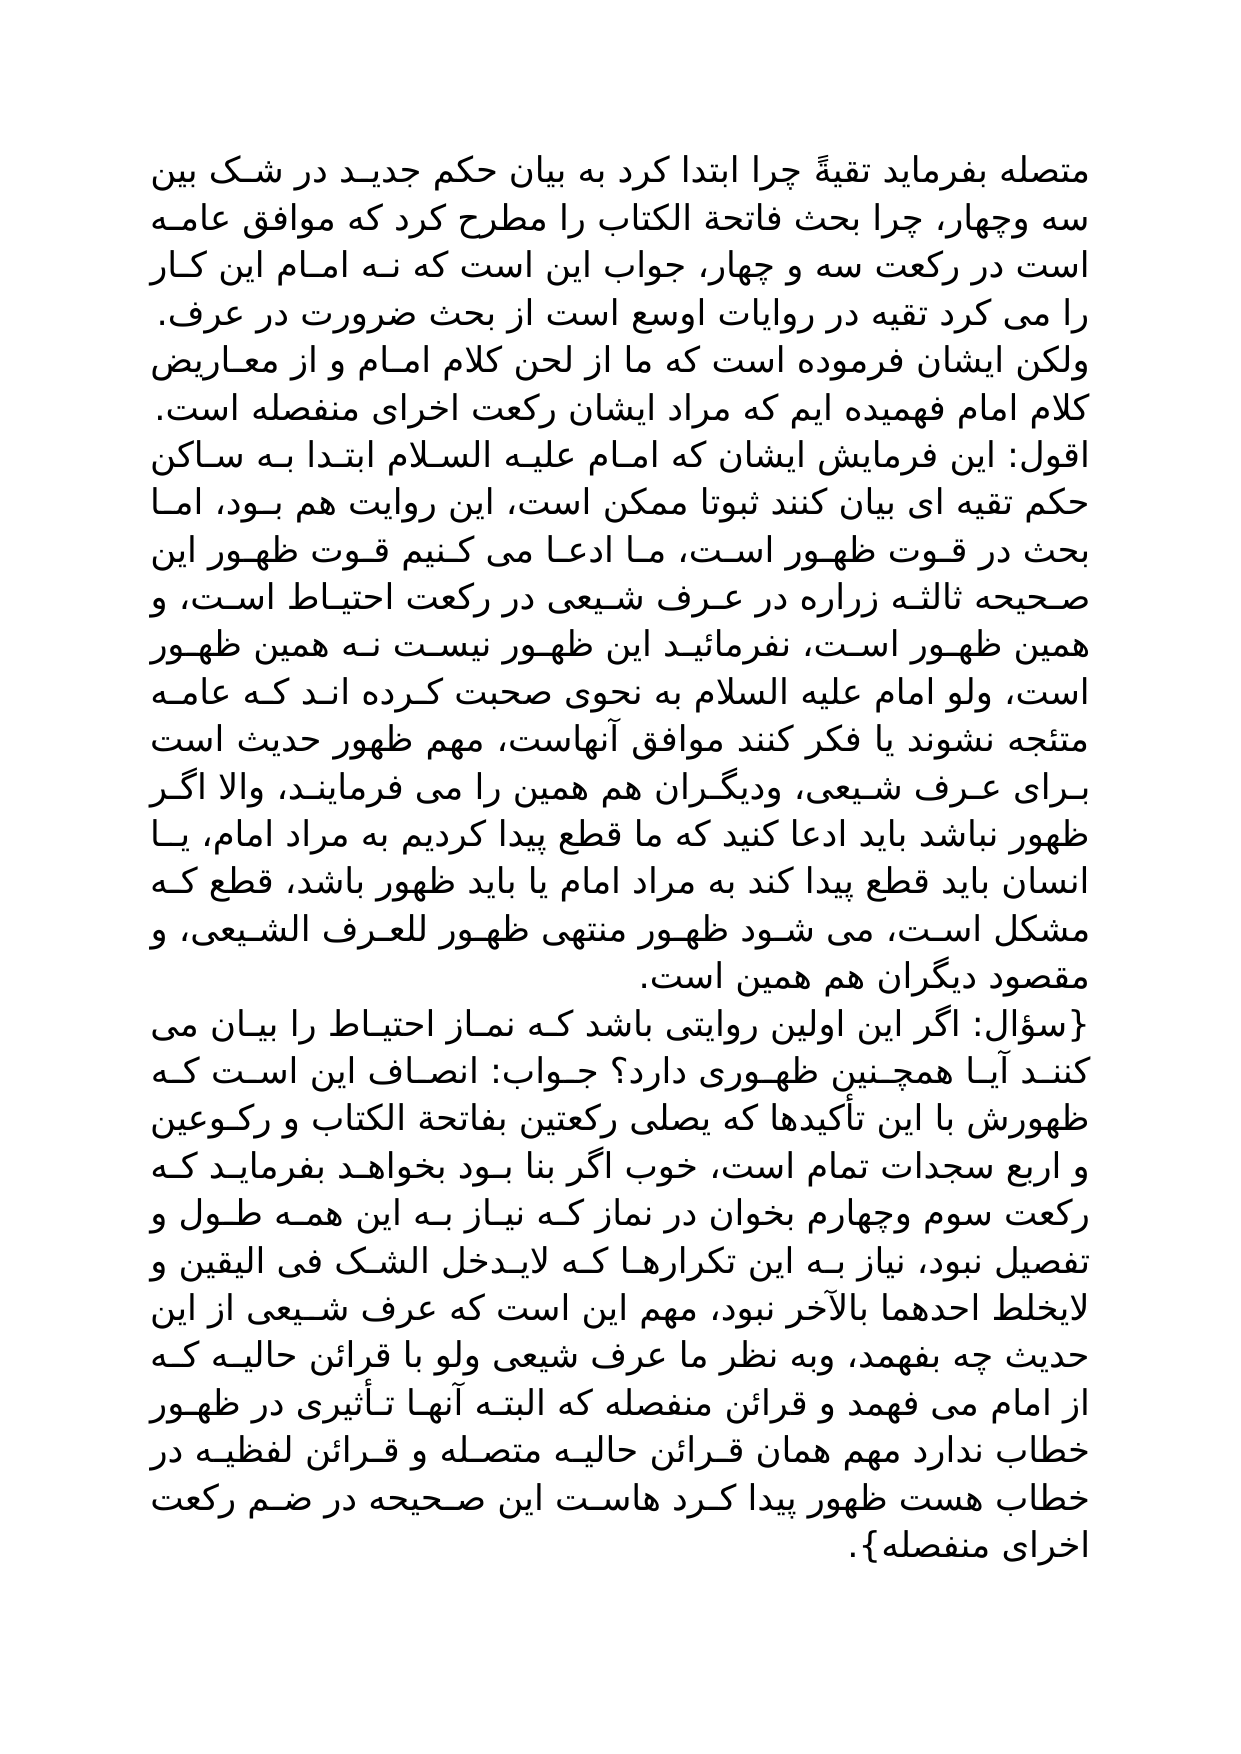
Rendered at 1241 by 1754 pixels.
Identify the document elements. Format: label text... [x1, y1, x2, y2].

text ولکن ایشان فرموده است که ما از لحن کلام امام و از معاریض کلام امام فهمیده ایم که مراد ایشان رکعت اخرای منفصله است. [150, 339, 1090, 428]
text اقول: این فرمایش ایشان که امام علیه السلام ابتدا به ساکن حکم تقیه ای بیان کنند ثبوتا ممکن است، این روایت هم بود، اما بحث در قوت ظهور است، ما ادعا می کنیم قوت ظهور این صحیحه ثالثه زراره در عرف شیعی در رکعت احتیاط است، و همین ظهور است، نفرمائید این ظهور نیست نه همین ظهور است، ولو امام علیه السلام به نحوی صحبت کرده اند که عامه متئجه نشوند یا فکر کنند موافق آنهاست، مهم ظهور حدیث است برای عرف شیعی، ودیگران هم همین را می فرمایند، والا اگر ظهور نباشد باید ادعا کنید که ما قطع پیدا کردیم به مراد امام، یا انسان باید قطع پیدا کند به مراد امام یا باید ظهور باشد، قطع که مشکل است، می شود ظهور منتهی ظهور للعرف الشیعی، و مقصود دیگران هم همین است. [150, 434, 1090, 997]
text {سؤال: اگر این اولین روایتی باشد که نماز احتیاط را بیان می کنند آیا همچنین ظهوری دارد؟ جواب: انصاف این است که ظهورش با این تأکیدها که یصلی رکعتین بفاتحة الکتاب و رکوعین و اربع سجدات تمام است، خوب اگر بنا بود بخواهد بفرماید که رکعت سوم وچهارم بخوان در نماز که نیاز به این همه طول و تفصیل نبود، نیاز به این تکرارها که لایدخل الشک فی الیقین و لایخلط احدهما بالآخر نبود، مهم این است که عرف شیعی از این حدیث چه بفهمد، وبه نظر ما عرف شیعی ولو با قرائن حالیه که از امام می فهمد و قرائن منفصله که البته آنها تأثیری در ظهور خطاب ندارد مهم همان قرائن حالیه متصله و قرائن لفظیه در خطاب هست ظهور پیدا کرد هاست این صحیحه در ضم رکعت اخرای منفصله}. [150, 1003, 1090, 1566]
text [150, 150, 1090, 333]
